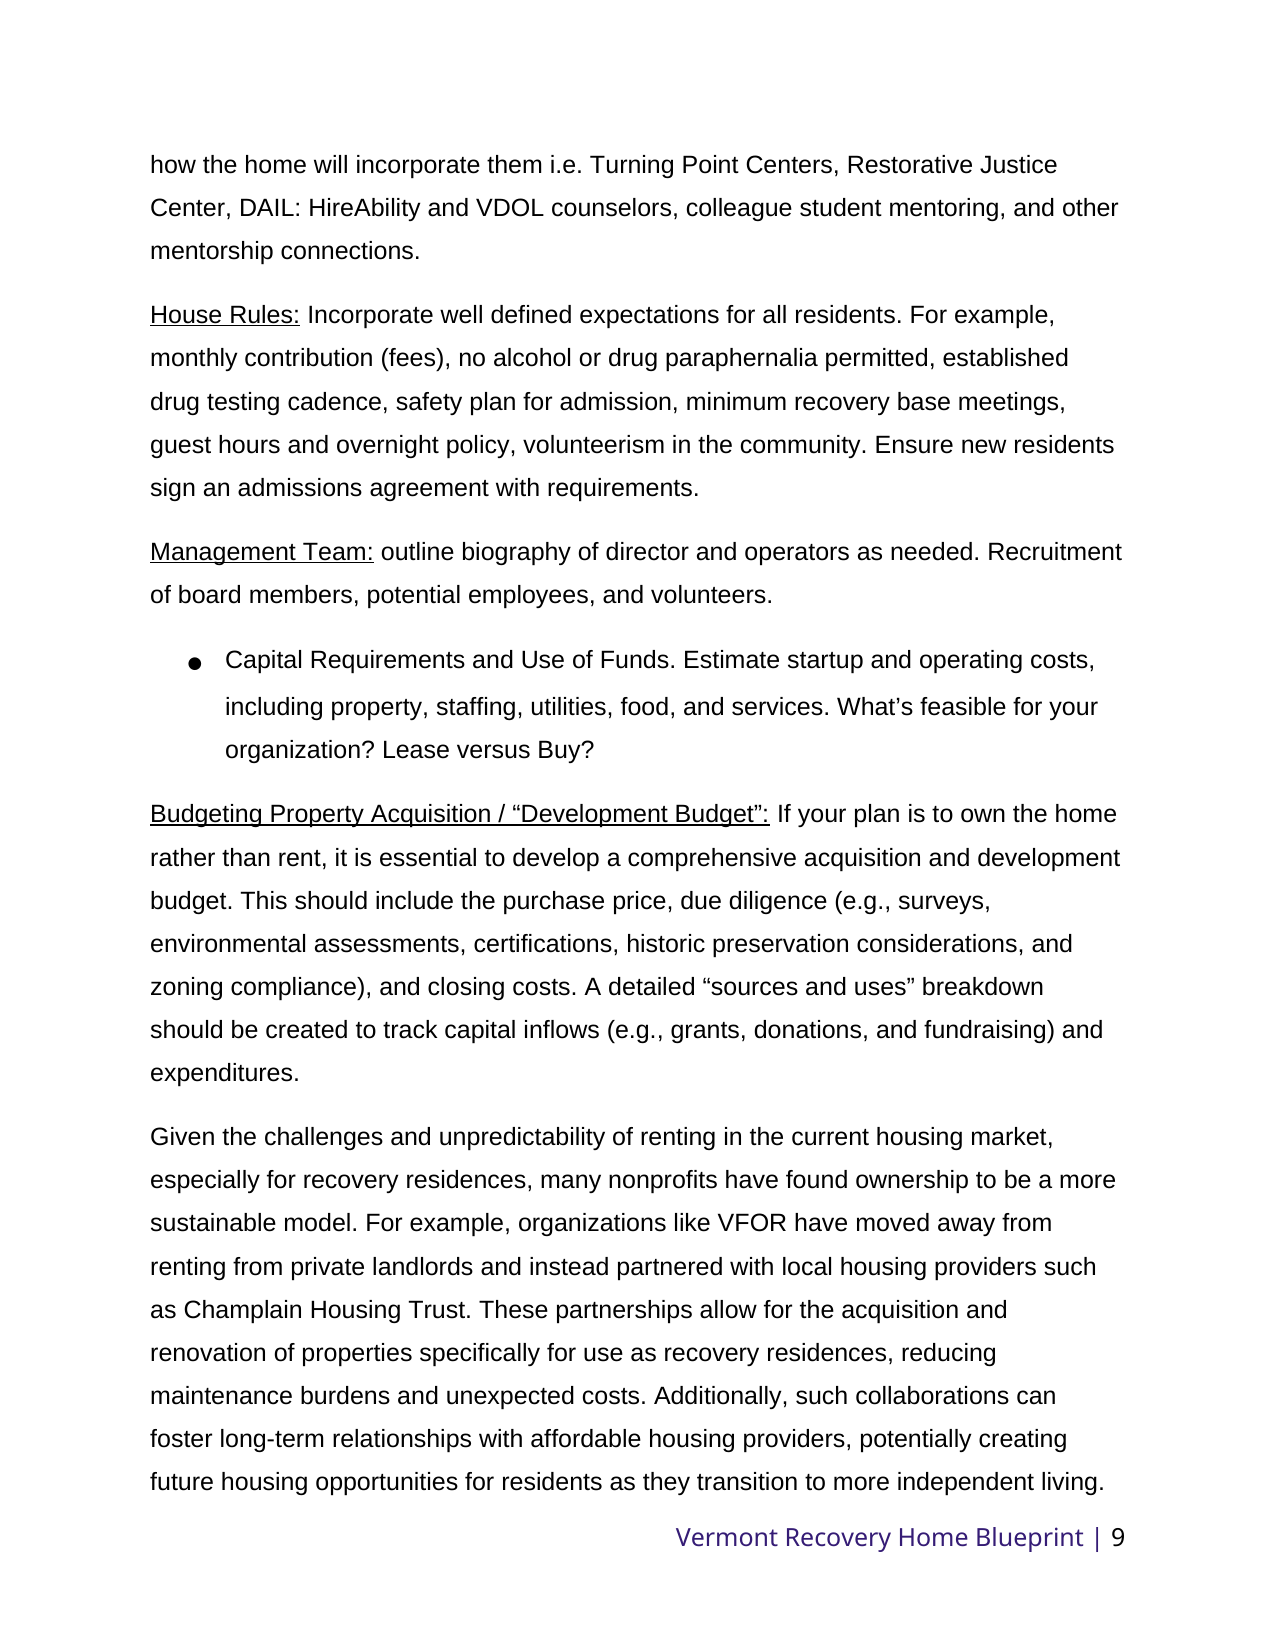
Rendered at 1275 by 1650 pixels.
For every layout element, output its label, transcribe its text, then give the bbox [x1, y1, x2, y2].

text Management Team: outline biography of director and operators as needed. Recruitment of board members, potential employees, and volunteers. [150, 537, 1125, 608]
text House Rules: Incorporate well defined expectations for all residents. For example, monthly contribution (fees), no alcohol or drug paraphernalia permitted, established drug testing cadence, safety plan for admission, minimum recovery base meetings, guest hours and overnight policy, volunteerism in the community. Ensure new residents sign an admissions agreement with requirements. [150, 300, 1125, 501]
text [150, 150, 1125, 265]
list Capital Requirements and Use of Funds. Estimate startup and operating costs, including property, staffing, utilities, food, and services. What’s feasible for your organization? Lease versus Buy? [187, 644, 1125, 764]
text Budgeting Property Acquisition / “Development Budget”: If your plan is to own the home rather than rent, it is essential to develop a comprehensive acquisition and development budget. This should include the purchase price, due diligence (e.g., surveys, environmental assessments, certifications, historic preservation considerations, and zoning compliance), and closing costs. A detailed “sources and uses” breakdown should be created to track capital inflows (e.g., grants, donations, and fundraising) and expenditures. [150, 799, 1125, 1087]
text Given the challenges and unpredictability of renting in the current housing market, especially for recovery residences, many nonprofits have found ownership to be a more sustainable model. For example, organizations like VFOR have moved away from renting from private landlords and instead partnered with local housing providers such as Champlain Housing Trust. These partnerships allow for the acquisition and renovation of properties specifically for use as recovery residences, reducing maintenance burdens and unexpected costs. Additionally, such collaborations can foster long-term relationships with affordable housing providers, potentially creating future housing opportunities for residents as they transition to more independent living. [150, 1122, 1125, 1496]
